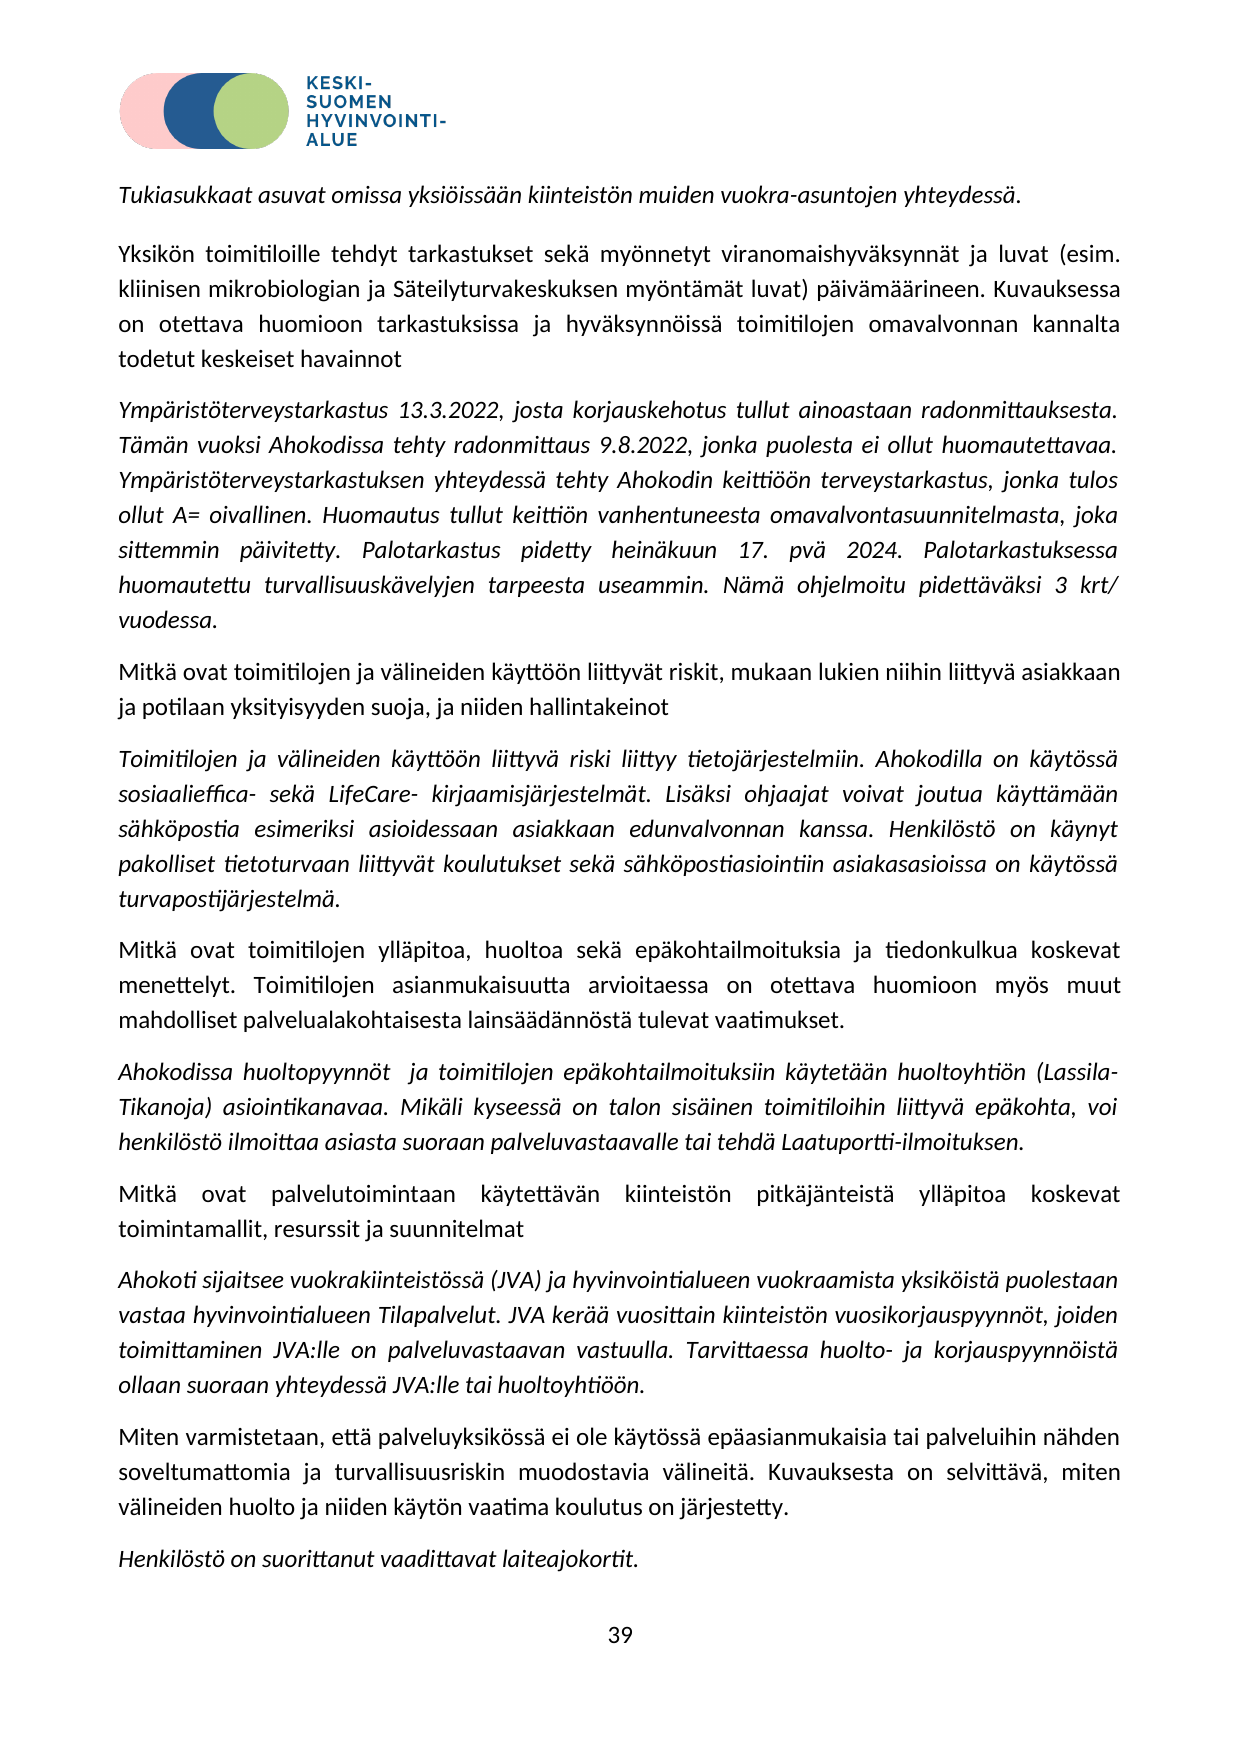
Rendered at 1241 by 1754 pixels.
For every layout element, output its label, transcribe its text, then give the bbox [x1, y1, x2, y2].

text Mitkä ovat toimitilojen ja välineiden käyttöön liittyvät riskit, mukaan lukien niihin liittyvä asiakkaan ja potilaan yksityisyyden suoja, ja niiden hallintakeinot [118, 656, 1122, 722]
text Miten varmistetaan, että palveluyksikössä ei ole käytössä epäasianmukaisia tai palveluihin nähden soveltumattomia ja turvallisuusriskin muodostavia välineitä. Kuvauksesta on selvittävä, miten välineiden huolto ja niiden käytön vaatima koulutus on järjestetty. [118, 1421, 1122, 1522]
text Tukiasukkaat asuvat omissa yksiöissään kiinteistön muiden vuokra-asuntojen yhteydessä. [118, 179, 1122, 210]
text Ahokodissa huoltopyynnöt ja toimitilojen epäkohtailmoituksiin käytetään huoltoyhtiön (Lassila-Tikanoja) asiointikanavaa. Mikäli kyseessä on talon sisäinen toimitiloihin liittyvä epäkohta, voi henkilöstö ilmoittaa asiasta suoraan palveluvastaavalle tai tehdä Laatuportti-ilmoituksen. [118, 1056, 1122, 1157]
text Henkilöstö on suorittanut vaadittavat laiteajokortit. [118, 1543, 1122, 1573]
text Mitkä ovat palvelutoimintaan käytettävän kiinteistön pitkäjänteistä ylläpitoa koskevat toimintamallit, resurssit ja suunnitelmat [118, 1178, 1122, 1243]
picture [118, 73, 447, 149]
text Yksikön toimitiloille tehdyt tarkastukset sekä myönnetyt viranomaishyväksynnät ja luvat (esim. kliinisen mikrobiologian ja Säteilyturvakeskuksen myöntämät luvat) päivämäärineen. Kuvauksessa on otettava huomioon tarkastuksissa ja hyväksynnöissä toimitilojen omavalvonnan kannalta todetut keskeiset havainnot [118, 238, 1122, 373]
text Mitkä ovat toimitilojen ylläpitoa, huoltoa sekä epäkohtailmoituksia ja tiedonkulkua koskevat menettelyt. Toimitilojen asianmukaisuutta arvioitaessa on otettava huomioon myös muut mahdolliset palvelualakohtaisesta lainsäädännöstä tulevat vaatimukset. [118, 934, 1122, 1035]
text Ympäristöterveystarkastus 13.3.2022, josta korjauskehotus tullut ainoastaan radonmittauksesta. Tämän vuoksi Ahokodissa tehty radonmittaus 9.8.2022, jonka puolesta ei ollut huomautettavaa. Ympäristöterveystarkastuksen yhteydessä tehty Ahokodin keittiöön terveystarkastus, jonka tulos ollut A= oivallinen. Huomautus tullut keittiön vanhentuneesta omavalvontasuunnitelmasta, joka sittemmin päivitetty. Palotarkastus pidetty heinäkuun 17. pvä 2024. Palotarkastuksessa huomautettu turvallisuuskävelyjen tarpeesta useammin. Nämä ohjelmoitu pidettäväksi 3 krt/ vuodessa. [118, 394, 1122, 635]
text Ahokoti sijaitsee vuokrakiinteistössä (JVA) ja hyvinvointialueen vuokraamista yksiköistä puolestaan vastaa hyvinvointialueen Tilapalvelut. JVA kerää vuosittain kiinteistön vuosikorjauspyynnöt, joiden toimittaminen JVA:lle on palveluvastaavan vastuulla. Tarvittaessa huolto- ja korjauspyynnöistä ollaan suoraan yhteydessä JVA:lle tai huoltoyhtiöön. [118, 1264, 1122, 1400]
text Toimitilojen ja välineiden käyttöön liittyvä riski liittyy tietojärjestelmiin. Ahokodilla on käytössä sosiaalieffica- sekä LifeCare- kirjaamisjärjestelmät. Lisäksi ohjaajat voivat joutua käyttämään sähköpostia esimeriksi asioidessaan asiakkaan edunvalvonnan kanssa. Henkilöstö on käynyt pakolliset tietoturvaan liittyvät koulutukset sekä sähköpostiasiointiin asiakasasioissa on käytössä turvapostijärjestelmä. [118, 743, 1122, 913]
